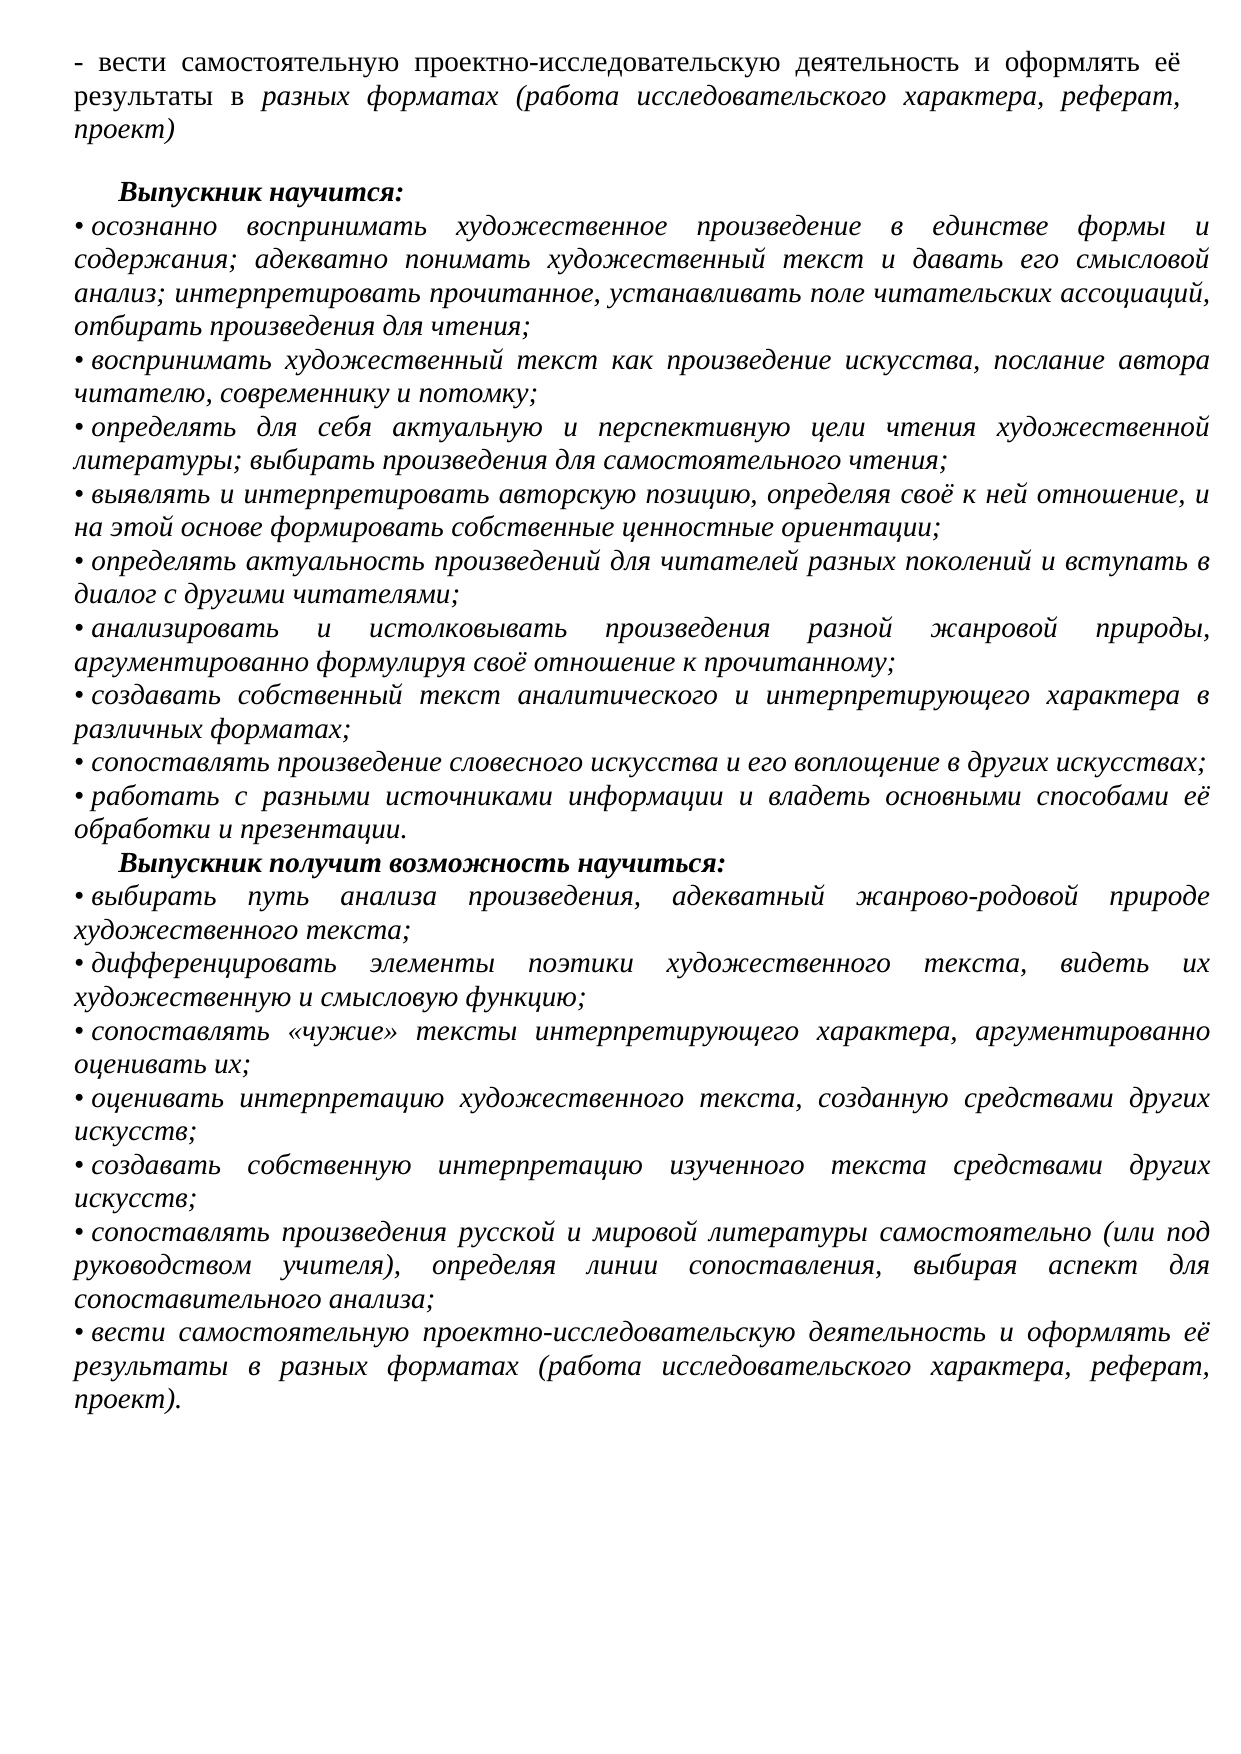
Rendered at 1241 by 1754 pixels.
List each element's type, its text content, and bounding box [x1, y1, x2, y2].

text • вести самостоятельную проектно-исследовательскую деятельность и оформлять её результаты в разных форматах (работа исследовательского характера, реферат, проект). [74, 1314, 1211, 1415]
text • осознанно воспринимать художественное произведение в единстве формы и содержания; адекватно понимать художественный текст и давать его смысловой анализ; интерпретировать прочитанное, устанавливать поле читательских ассоциаций, отбирать произведения для чтения; [74, 208, 1211, 342]
text • выбирать путь анализа произведения, адекватный жанрово-родовой природе художественного текста; [74, 878, 1211, 946]
text • выявлять и интерпретировать авторскую позицию, определяя своё к ней отношение, и на этой основе формировать собственные ценностные ориентации; [74, 476, 1211, 543]
text • сопоставлять произведения русской и мировой литературы самостоятельно (или под руководством учителя), определяя линии сопоставления, выбирая аспект для сопоставительного анализа; [74, 1214, 1211, 1314]
text • сопоставлять «чужие» тексты интерпретирующего характера, аргументированно оценивать их; [74, 1013, 1211, 1080]
text Выпускник научится: [74, 174, 1211, 208]
text • анализировать и истолковывать произведения разной жанровой природы, аргументированно формулируя своё отношение к прочитанному; [74, 610, 1211, 677]
text • оценивать интерпретацию художественного текста, созданную средствами других искусств; [74, 1080, 1211, 1147]
text - вести самостоятельную проектно-исследовательскую деятельность и оформлять её результаты в разных форматах (работа исследовательского характера, реферат, проект) [74, 44, 1181, 145]
text • определять актуальность произведений для читателей разных поколений и вступать в диалог с другими читателями; [74, 543, 1211, 610]
text • создавать собственную интерпретацию изученного текста средствами других искусств; [74, 1147, 1211, 1214]
text • воспринимать художественный текст как произведение искусства, послание автора читателю, современнику и потомку; [74, 342, 1211, 409]
text • дифференцировать элементы поэтики художественного текста, видеть их художественную и смысловую функцию; [74, 946, 1211, 1013]
text • сопоставлять произведение словесного искусства и его воплощение в других искусствах; [74, 744, 1211, 778]
text • определять для себя актуальную и перспективную цели чтения художественной литературы; выбирать произведения для самостоятельного чтения; [74, 409, 1211, 476]
text • создавать собственный текст аналитического и интерпретирующего характера в различных форматах; [74, 677, 1211, 744]
text • работать с разными источниками информации и владеть основными способами её обработки и презентации. [74, 778, 1211, 845]
text Выпускник получит возможность научиться: [74, 845, 1211, 878]
